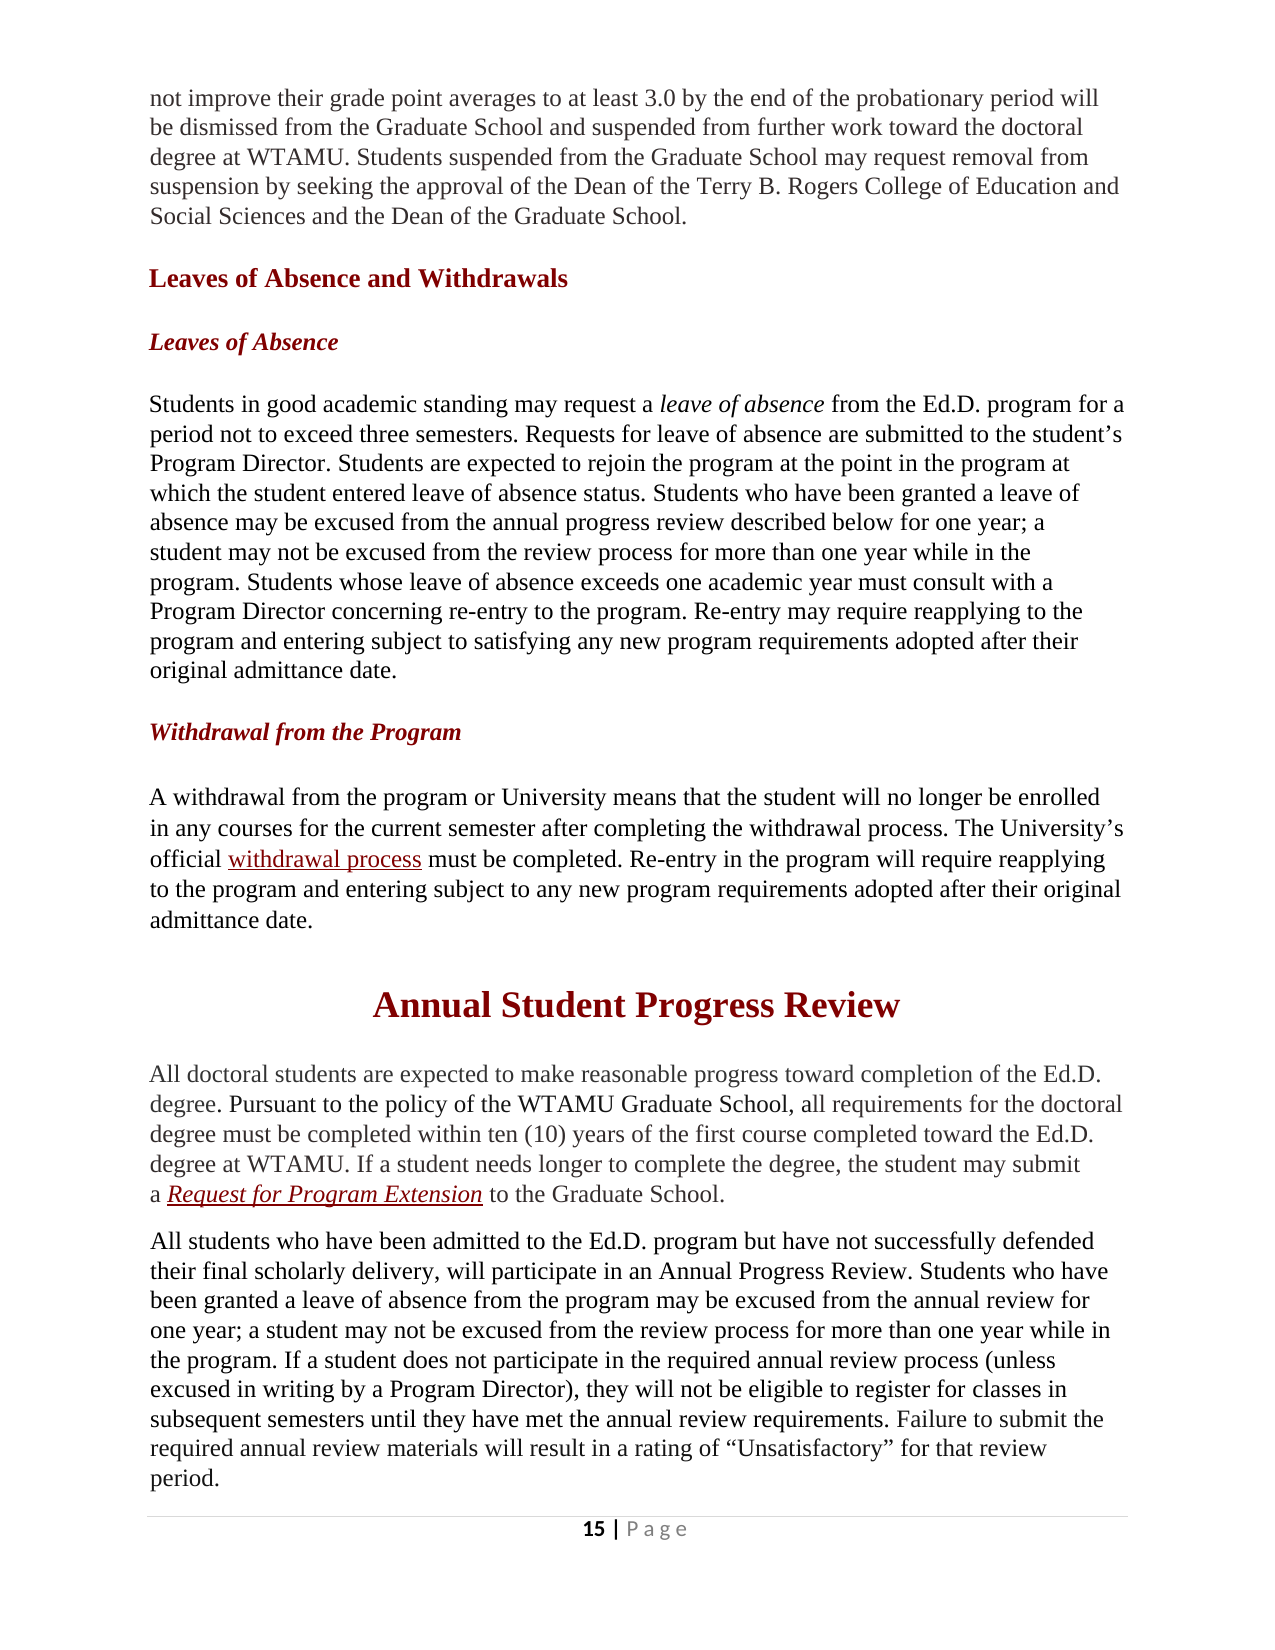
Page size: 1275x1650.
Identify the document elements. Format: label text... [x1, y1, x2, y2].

subtitle Withdrawal from the Program [148, 717, 1125, 746]
list All doctoral students are expected to make reasonable progress toward completion of the Ed.D. degree. Pursuant to the policy of the WTAMU Graduate School, all requirements for the doctoral degree must be completed within ten (10) years of the first course completed toward the Ed.D. degree at WTAMU. If a student needs longer to complete the degree, the student may submit a Request for Program Extension to the Graduate School. [148, 1059, 1125, 1208]
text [148, 83, 1125, 230]
subtitle Leaves of Absence and Withdrawals [148, 262, 1125, 293]
text All students who have been admitted to the Ed.D. program but have not successfully defended their final scholarly delivery, will participate in an Annual Progress Review. Students who have been granted a leave of absence from the program may be excused from the annual review for one year; a student may not be excused from the review process for more than one year while in the program. If a student does not participate in the required annual review process (unless excused in writing by a Program Director), they will not be eligible to register for classes in subsequent semesters until they have met the annual review requirements. Failure to submit the required annual review materials will result in a rating of “Unsatisfactory” for that review period. [150, 1226, 1125, 1492]
subtitle Annual Student Progress Review [148, 982, 1125, 1026]
subtitle Leaves of Absence [148, 327, 1125, 356]
text Students in good academic standing may request a leave of absence from the Ed.D. program for a period not to exceed three semesters. Requests for leave of absence are submitted to the student’s Program Director. Students are expected to rejoin the program at the point in the program at which the student entered leave of absence status. Students who have been granted a leave of absence may be excused from the annual progress review described below for one year; a student may not be excused from the review process for more than one year while in the program. Students whose leave of absence exceeds one academic year must consult with a Program Director concerning re-entry to the program. Re-entry may require reapplying to the program and entering subject to satisfying any new program requirements adopted after their original admittance date. [148, 389, 1125, 684]
text A withdrawal from the program or University means that the student will no longer be enrolled in any courses for the current semester after completing the withdrawal process. The University’s official withdrawal process must be completed. Re-entry in the program will require reapplying to the program and entering subject to any new program requirements adopted after their original admittance date. [148, 782, 1125, 934]
